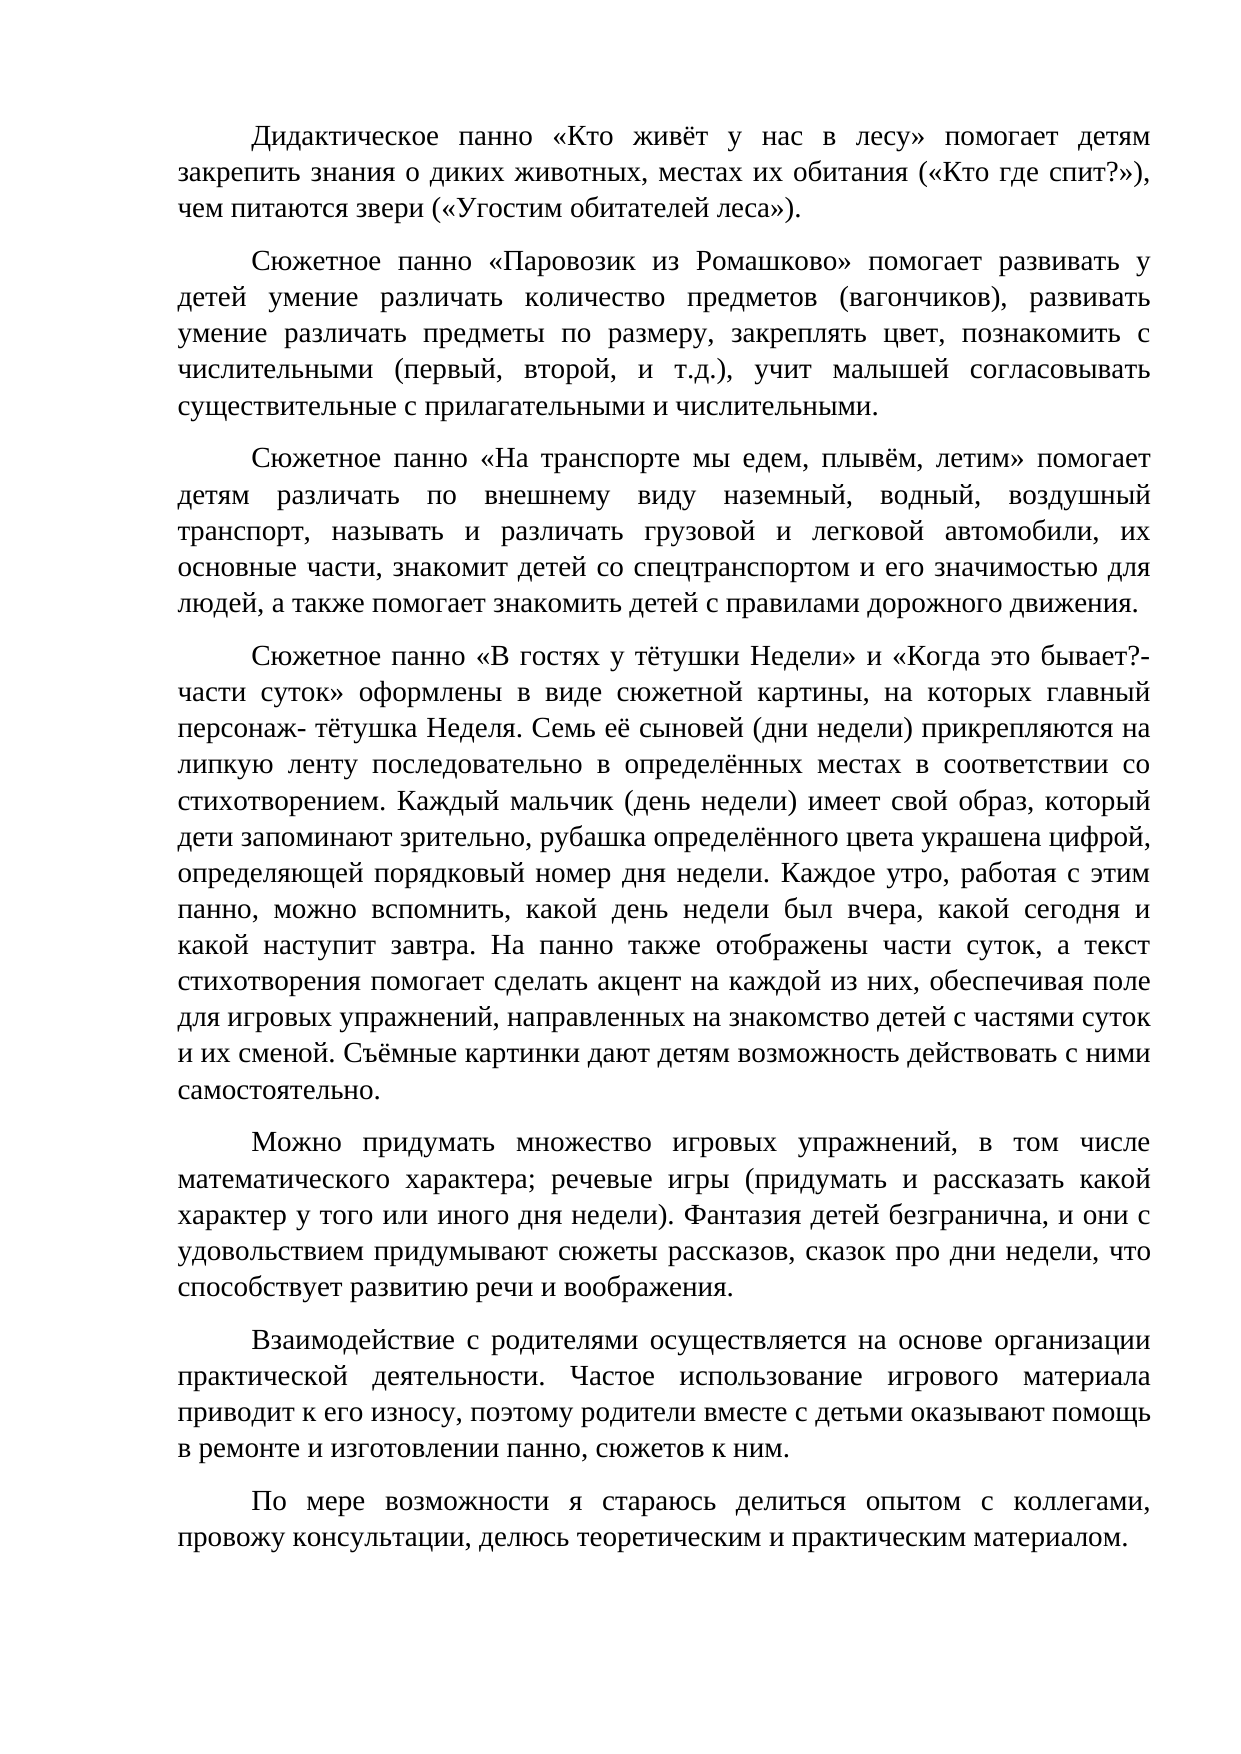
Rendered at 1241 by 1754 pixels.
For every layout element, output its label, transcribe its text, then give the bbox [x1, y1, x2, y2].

text По мере возможности я стараюсь делиться опытом с коллегами, провожу консультации, делюсь теоретическим и практическим материалом. [177, 1483, 1152, 1553]
text Дидактическое панно «Кто живёт у нас в лесу» помогает детям закрепить знания о диких животных, местах их обитания («Кто где спит?»), чем питаются звери («Угостим обитателей леса»). [177, 118, 1152, 224]
text Можно придумать множество игровых упражнений, в том числе математического характера; речевые игры (придумать и рассказать какой характер у того или иного дня недели). Фантазия детей безгранична, и они с удовольствием придумывают сюжеты рассказов, сказок про дни недели, что способствует развитию речи и воображения. [177, 1124, 1152, 1303]
text Сюжетное панно «На транспорте мы едем, плывём, летим» помогает детям различать по внешнему виду наземный, водный, воздушный транспорт, называть и различать грузовой и легковой автомобили, их основные части, знакомит детей со спецтранспортом и его значимостью для людей, а также помогает знакомить детей с правилами дорожного движения. [177, 441, 1152, 619]
text Сюжетное панно «Паровозик из Ромашково» помогает развивать у детей умение различать количество предметов (вагончиков), развивать умение различать предметы по размеру, закреплять цвет, познакомить с числительными (первый, второй, и т.д.), учит малышей согласовывать существительные с прилагательными и числительными. [177, 243, 1152, 421]
text Сюжетное панно «В гостях у тётушки Недели» и «Когда это бывает?- части суток» оформлены в виде сюжетной картины, на которых главный персонаж- тётушка Неделя. Семь её сыновей (дни недели) прикрепляются на липкую ленту последовательно в определённых местах в соответствии со стихотворением. Каждый мальчик (день недели) имеет свой образ, который дети запоминают зрительно, рубашка определённого цвета украшена цифрой, определяющей порядковый номер дня недели. Каждое утро, работая с этим панно, можно вспомнить, какой день недели был вчера, какой сегодня и какой наступит завтра. На панно также отображены части суток, а текст стихотворения помогает сделать акцент на каждой из них, обеспечивая поле для игровых упражнений, направленных на знакомство детей с частями суток и их сменой. Съёмные картинки дают детям возможность действовать с ними самостоятельно. [177, 638, 1152, 1105]
text Взаимодействие с родителями осуществляется на основе организации практической деятельности. Частое использование игрового материала приводит к его износу, поэтому родители вместе с детьми оказывают помощь в ремонте и изготовлении панно, сюжетов к ним. [177, 1322, 1152, 1464]
